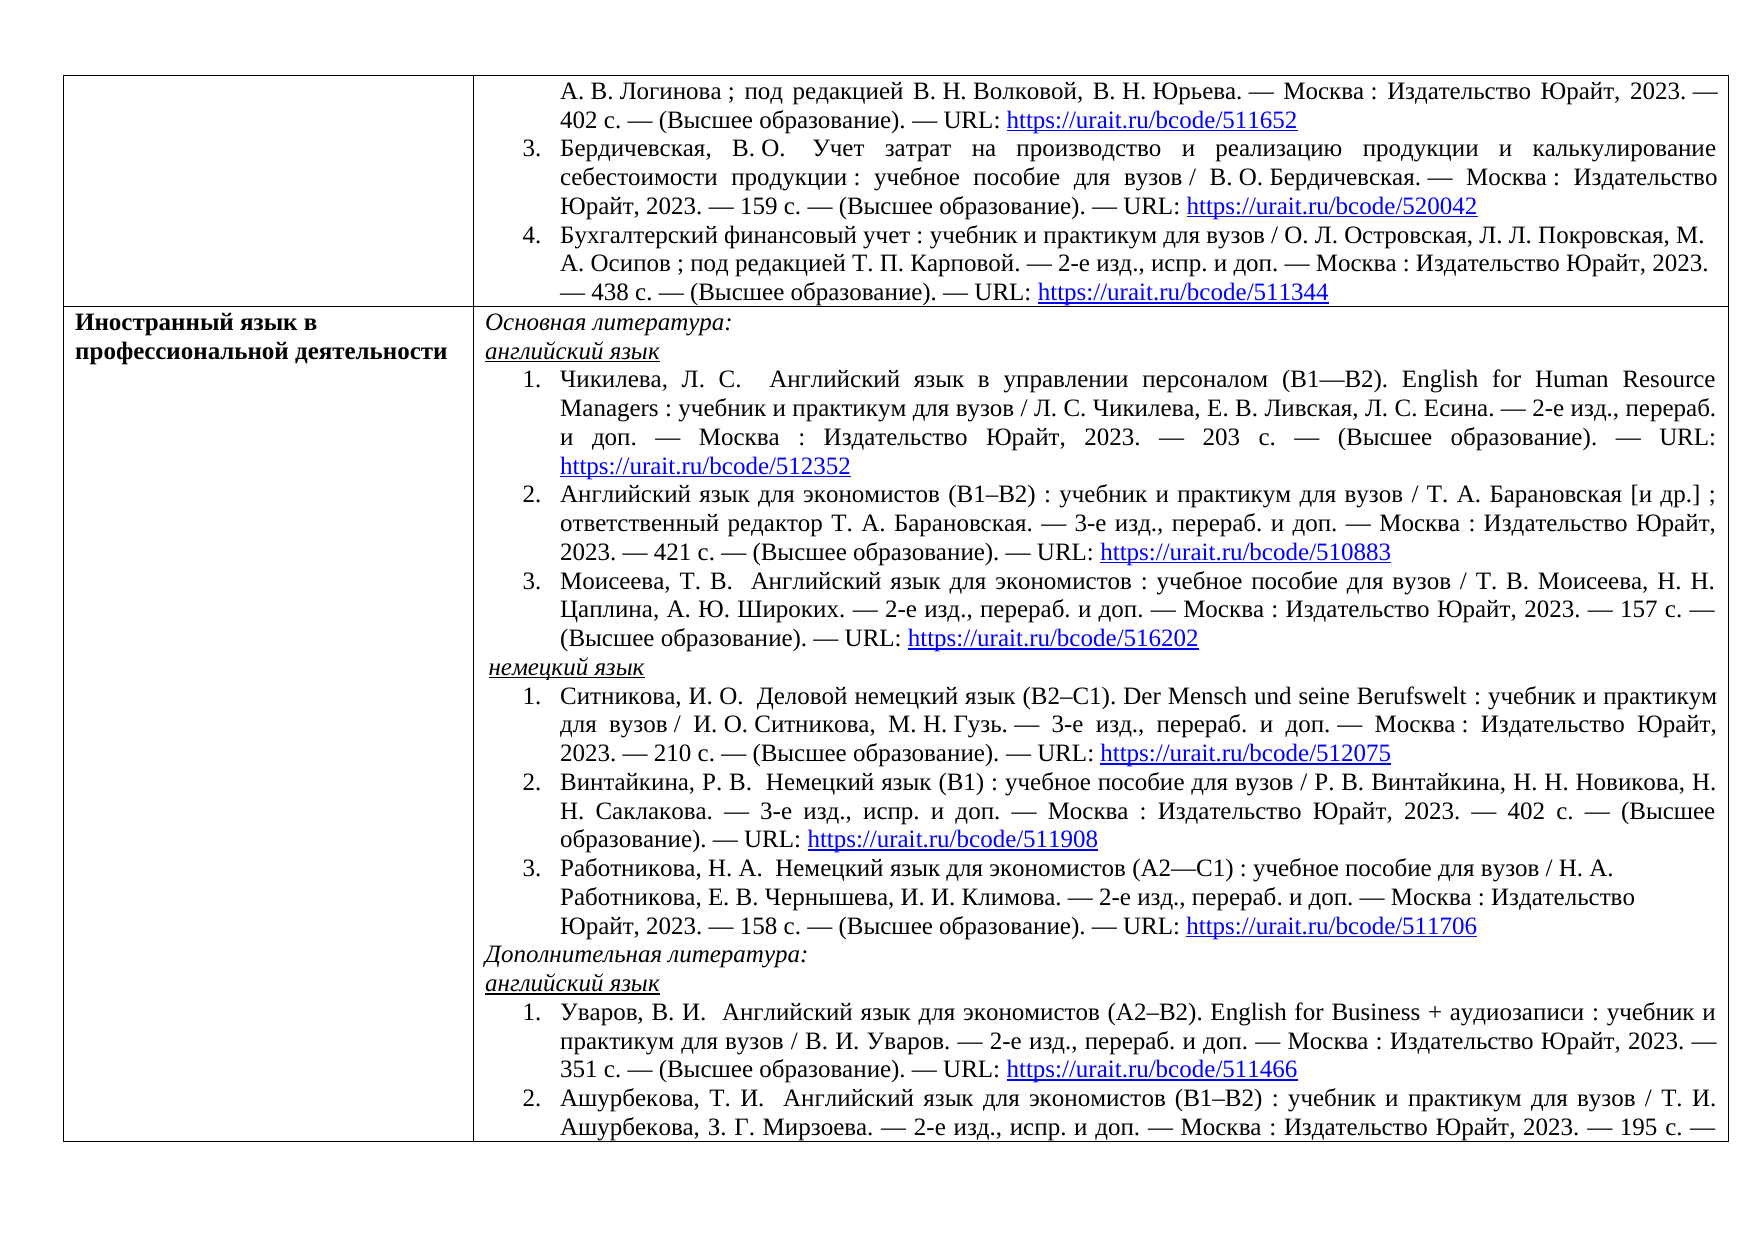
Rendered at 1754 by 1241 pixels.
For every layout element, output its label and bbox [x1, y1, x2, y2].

table_cell [474, 307, 1728, 1141]
table_cell [474, 76, 1728, 306]
table_cell [64, 307, 473, 1141]
table_cell [64, 76, 473, 306]
